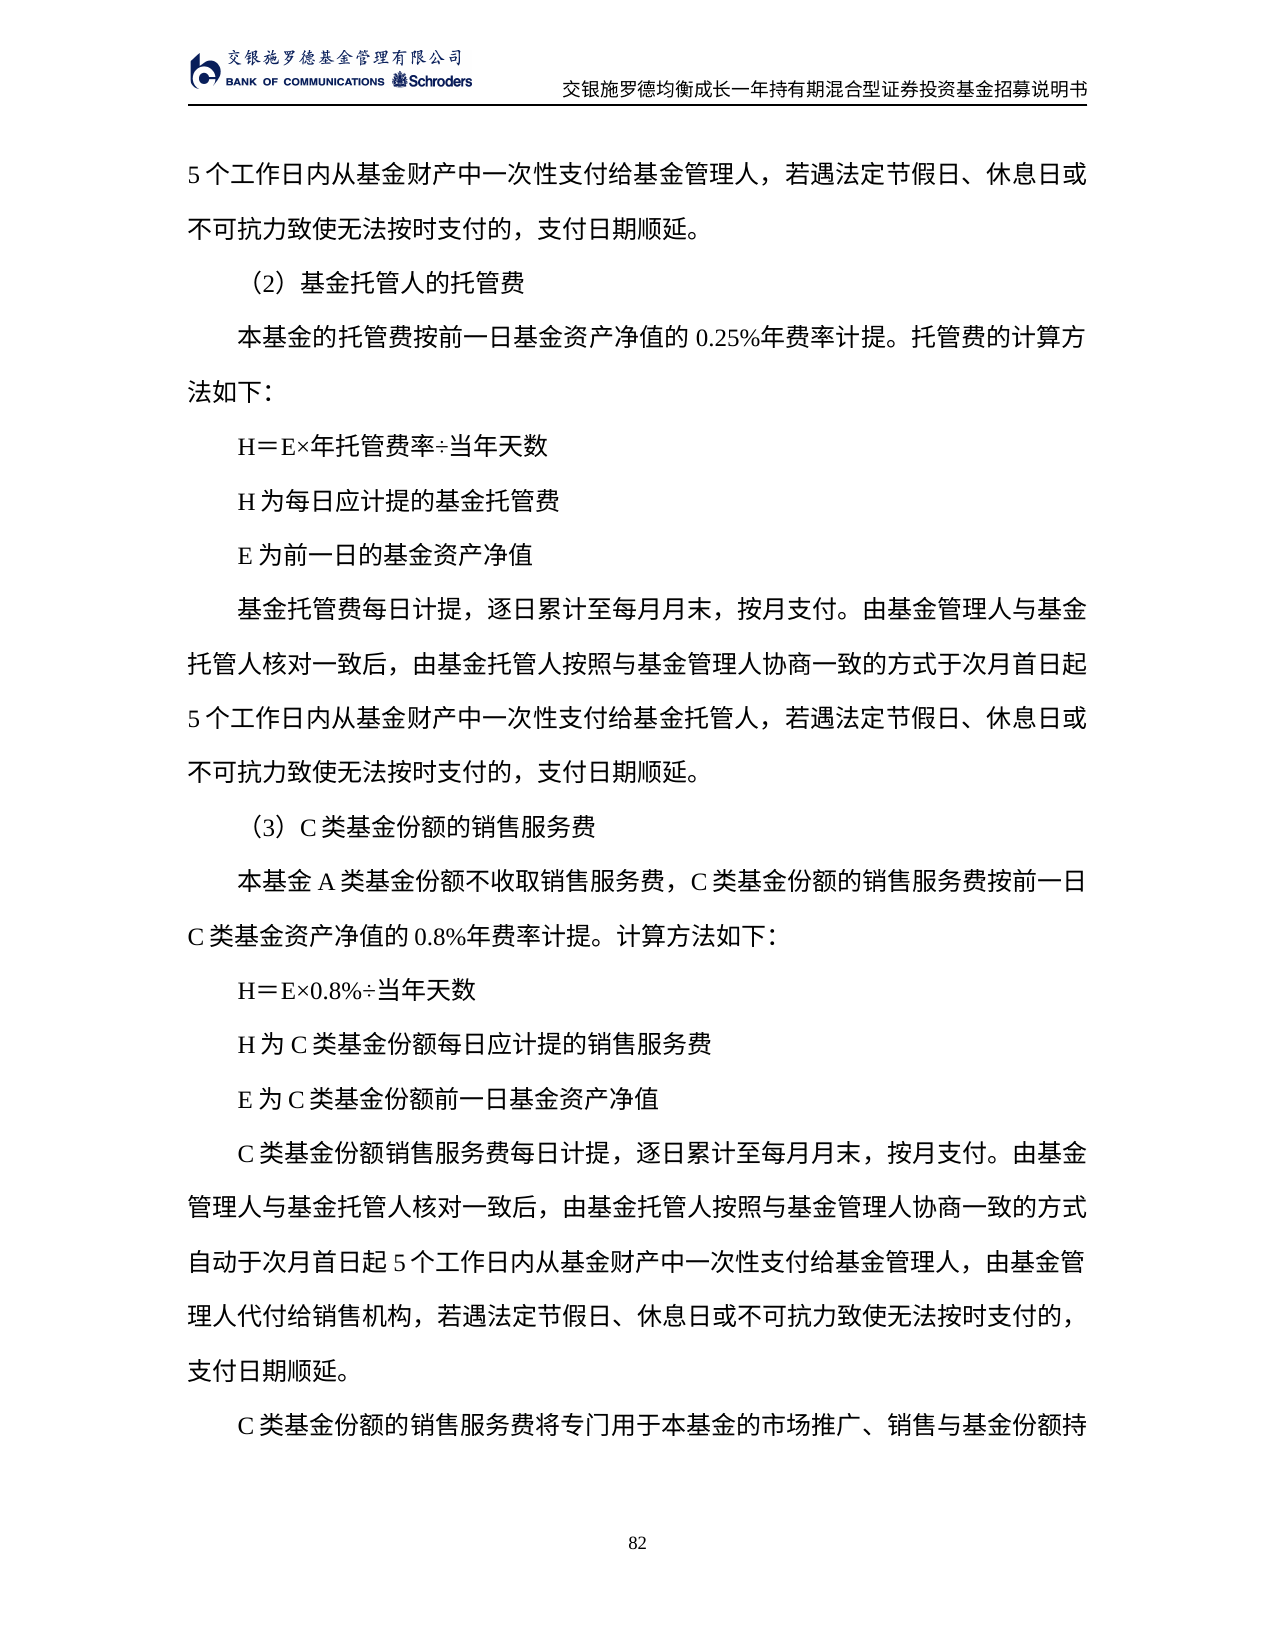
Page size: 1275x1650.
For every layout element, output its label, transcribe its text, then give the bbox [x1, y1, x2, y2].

picture [190, 50, 472, 89]
text （2）基金托管人的托管费 [187, 263, 1087, 300]
text H＝E×0.8%÷当年天数 [187, 970, 1087, 1007]
text E为C类基金份额前一日基金资产净值 [187, 1079, 1087, 1115]
text H＝E×年托管费率÷当年天数 [187, 427, 1087, 463]
text H为C类基金份额每日应计提的销售服务费 [187, 1025, 1087, 1061]
text 本基金A类基金份额不收取销售服务费，C类基金份额的销售服务费按前一日C类基金资产净值的0.8%年费率计提。计算方法如下： [187, 862, 1087, 952]
text C类基金份额销售服务费每日计提，逐日累计至每月月末，按月支付。由基金管理人与基金托管人核对一致后，由基金托管人按照与基金管理人协商一致的方式自动于次月首日起5个工作日内从基金财产中一次性支付给基金管理人，由基金管理人代付给销售机构，若遇法定节假日、休息日或不可抗力致使无法按时支付的，支付日期顺延。 [187, 1133, 1087, 1387]
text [187, 155, 1087, 245]
text E为前一日的基金资产净值 [187, 535, 1087, 572]
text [187, 1405, 1087, 1442]
text （3）C类基金份额的销售服务费 [187, 807, 1087, 843]
text H为每日应计提的基金托管费 [187, 481, 1087, 517]
text 基金托管费每日计提，逐日累计至每月月末，按月支付。由基金管理人与基金托管人核对一致后，由基金托管人按照与基金管理人协商一致的方式于次月首日起5个工作日内从基金财产中一次性支付给基金托管人，若遇法定节假日、休息日或不可抗力致使无法按时支付的，支付日期顺延。 [187, 590, 1087, 789]
text 本基金的托管费按前一日基金资产净值的0.25%年费率计提。托管费的计算方法如下： [187, 318, 1087, 408]
